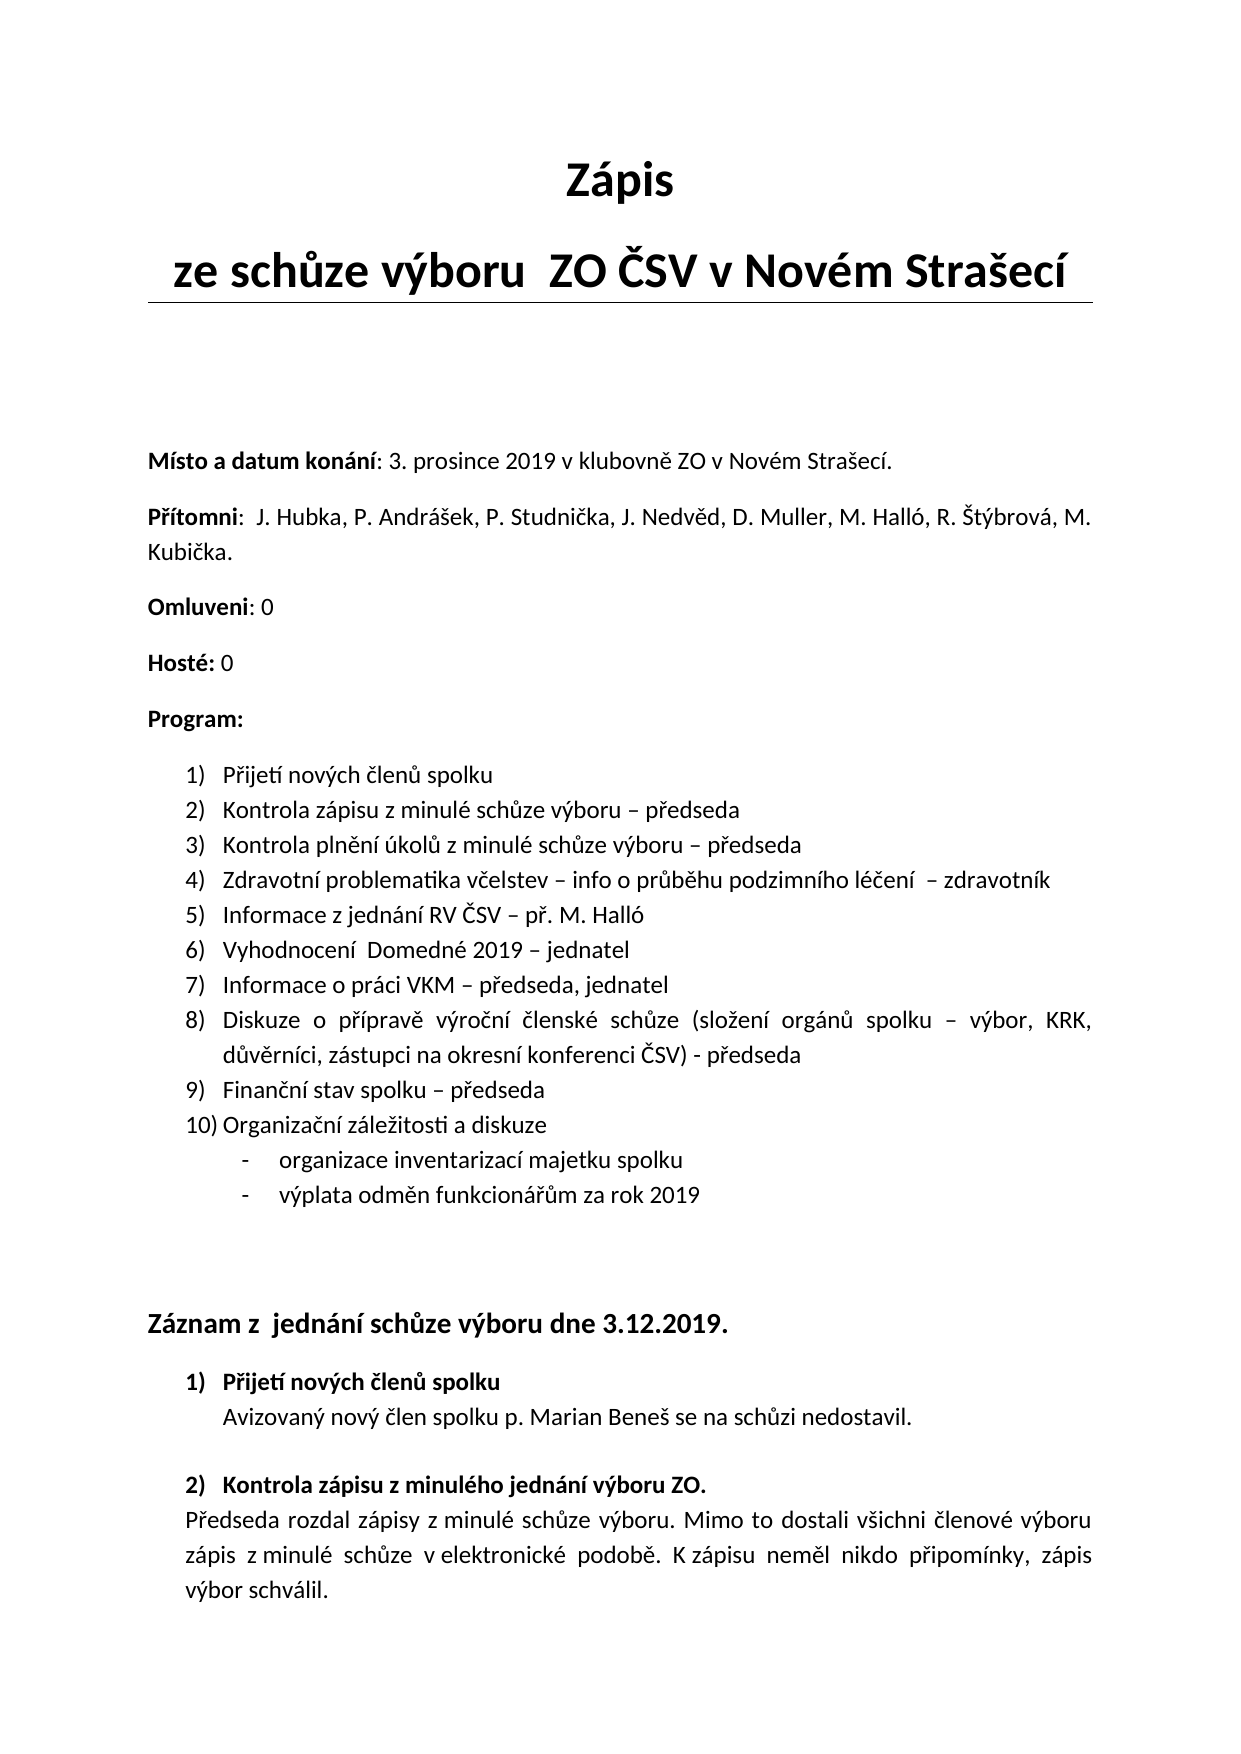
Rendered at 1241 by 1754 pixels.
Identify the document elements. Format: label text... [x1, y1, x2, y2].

list Organizační záležitosti a diskuze [185, 1109, 1093, 1139]
list organizace inventarizací majetku spolku [241, 1144, 1093, 1174]
text Hosté: 0 [148, 647, 1093, 678]
list Finanční stav spolku – předseda [185, 1074, 1093, 1104]
list Přijetí nových členů spolku [185, 1367, 1093, 1397]
list Přijetí nových členů spolku [185, 759, 1093, 789]
list Diskuze o přípravě výroční členské schůze (složení orgánů spolku – výbor, KRK, důvěrníci, zástupci na okresní konferenci ČSV) - předseda [185, 1004, 1093, 1069]
text Záznam z jednání schůze výboru dne 3.12.2019. [148, 1305, 1093, 1340]
list Avizovaný nový člen spolku p. Marian Beneš se na schůzi nedostavil. [223, 1402, 1093, 1432]
list Informace o práci VKM – předseda, jednatel [185, 969, 1093, 999]
list výplata odměn funkcionářům za rok 2019 [241, 1179, 1093, 1209]
text ze schůze výboru ZO ČSV v Novém Strašecí [148, 238, 1093, 302]
list Kontrola zápisu z minulé schůze výboru – předseda [185, 794, 1093, 824]
text Přítomni: J. Hubka, P. Andrášek, P. Studnička, J. Nedvěd, D. Muller, M. Halló, R. Štýbrová, M. Kubička. [148, 501, 1093, 566]
text Omluveni: 0 [148, 591, 1093, 622]
list Vyhodnocení Domedné 2019 – jednatel [185, 934, 1093, 964]
text Místo a datum konání: 3. prosince 2019 v klubovně ZO v Novém Strašecí. [148, 445, 1093, 475]
list Zdravotní problematika včelstev – info o průběhu podzimního léčení – zdravotník [185, 864, 1093, 894]
text Program: [148, 703, 1093, 734]
list Předseda rozdal zápisy z minulé schůze výboru. Mimo to dostali všichni členové výboru zápis z minulé schůze v elektronické podobě. K zápisu neměl nikdo připomínky, zápis výbor schválil. [185, 1504, 1093, 1604]
text Zápis [148, 148, 1093, 209]
list Informace z jednání RV ČSV – př. M. Halló [185, 899, 1093, 929]
list Kontrola zápisu z minulého jednání výboru ZO. [185, 1469, 1093, 1499]
list Kontrola plnění úkolů z minulé schůze výboru – předseda [185, 829, 1093, 859]
